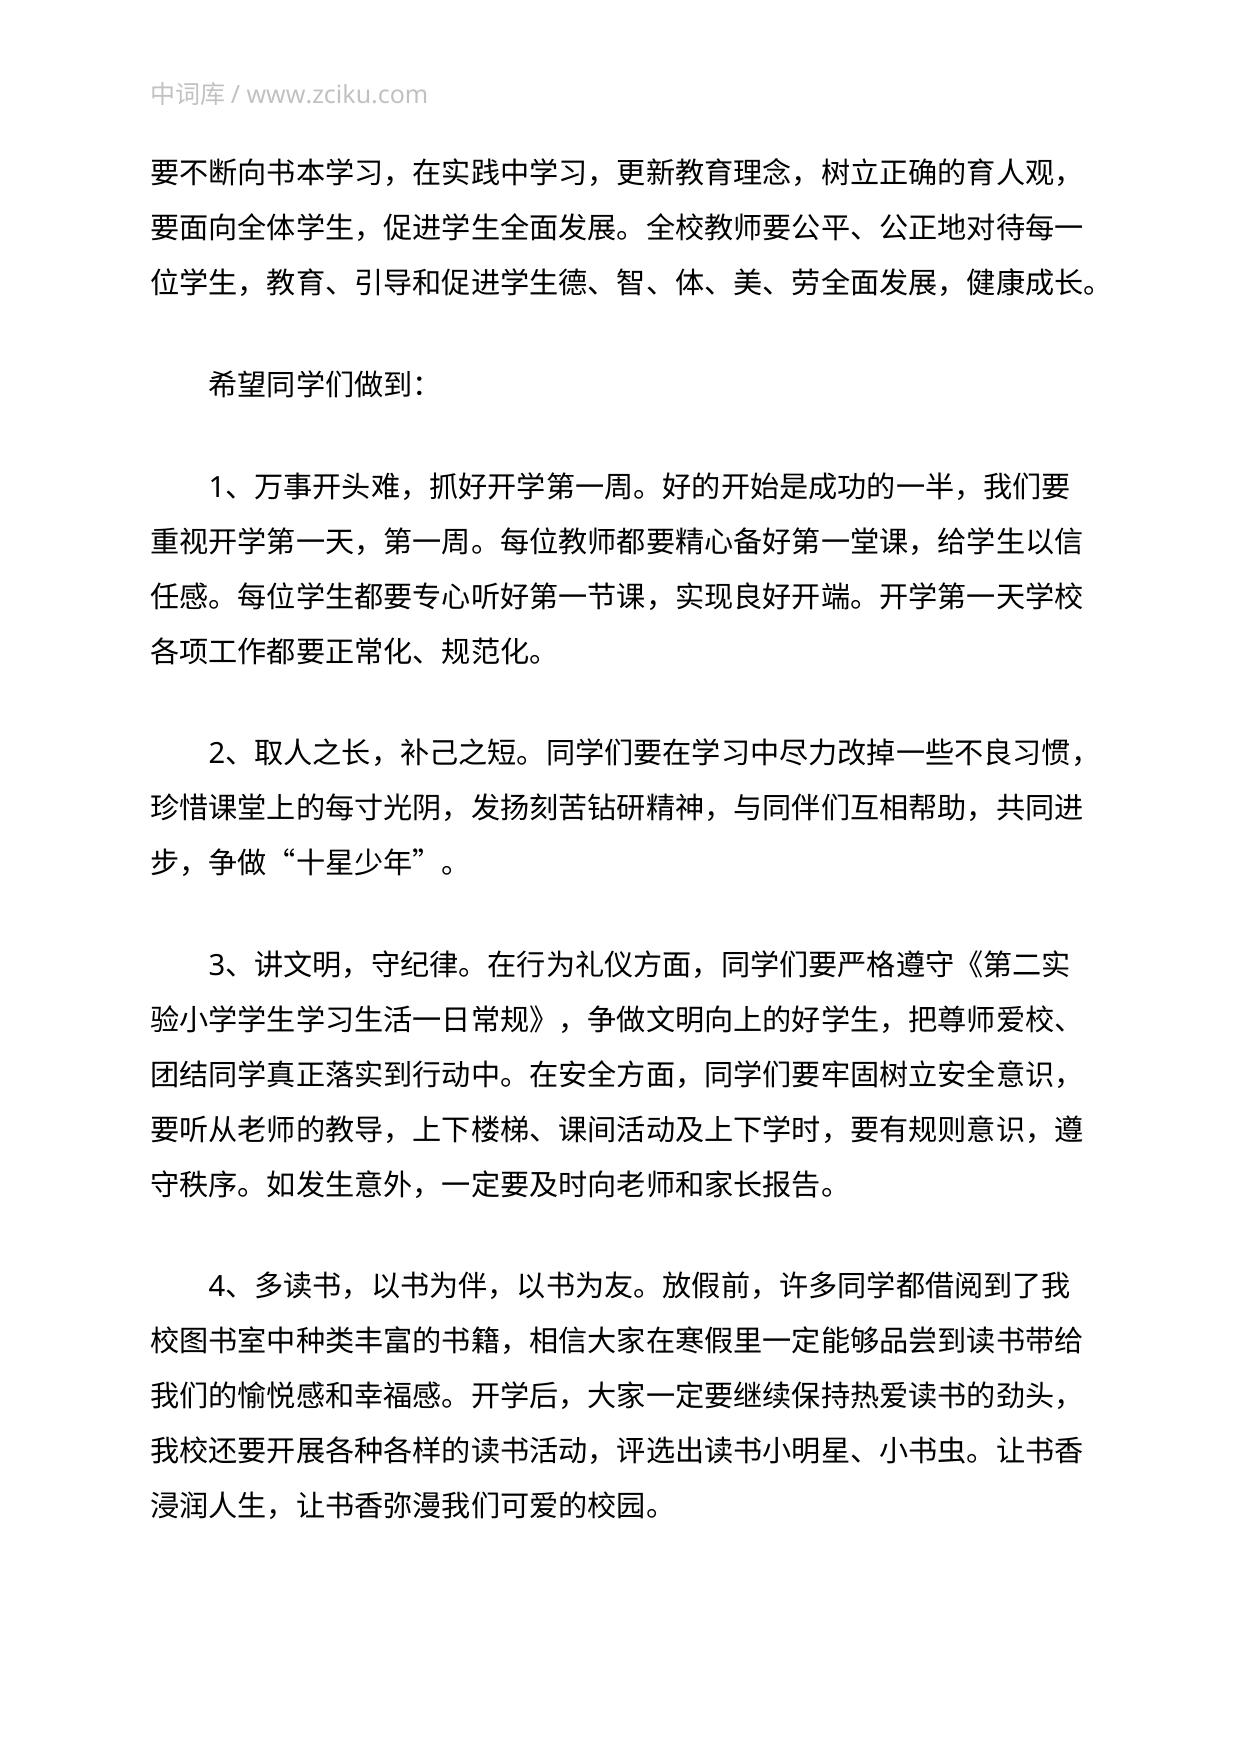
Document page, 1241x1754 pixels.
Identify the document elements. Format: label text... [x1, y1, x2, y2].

text 希望同学们做到： [150, 362, 1090, 404]
text 3、讲文明，守纪律。在行为礼仪方面，同学们要严格遵守《第二实验小学学生学习生活一日常规》，争做文明向上的好学生，把尊师爱校、团结同学真正落实到行动中。在安全方面，同学们要牢固树立安全意识，要听从老师的教导，上下楼梯、课间活动及上下学时，要有规则意识，遵守秩序。如发生意外，一定要及时向老师和家长报告。 [150, 942, 1090, 1203]
text 2、取人之长，补己之短。同学们要在学习中尽力改掉一些不良习惯，珍惜课堂上的每寸光阴，发扬刻苦钻研精神，与同伴们互相帮助，共同进步，争做“十星少年”。 [150, 730, 1090, 882]
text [150, 150, 1090, 302]
text 4、多读书，以书为伴，以书为友。放假前，许多同学都借阅到了我校图书室中种类丰富的书籍，相信大家在寒假里一定能够品尝到读书带给我们的愉悦感和幸福感。开学后，大家一定要继续保持热爱读书的劲头，我校还要开展各种各样的读书活动，评选出读书小明星、小书虫。让书香浸润人生，让书香弥漫我们可爱的校园。 [150, 1263, 1090, 1525]
text 1、万事开头难，抓好开学第一周。好的开始是成功的一半，我们要重视开学第一天，第一周。每位教师都要精心备好第一堂课，给学生以信任感。每位学生都要专心听好第一节课，实现良好开端。开学第一天学校各项工作都要正常化、规范化。 [150, 463, 1090, 670]
